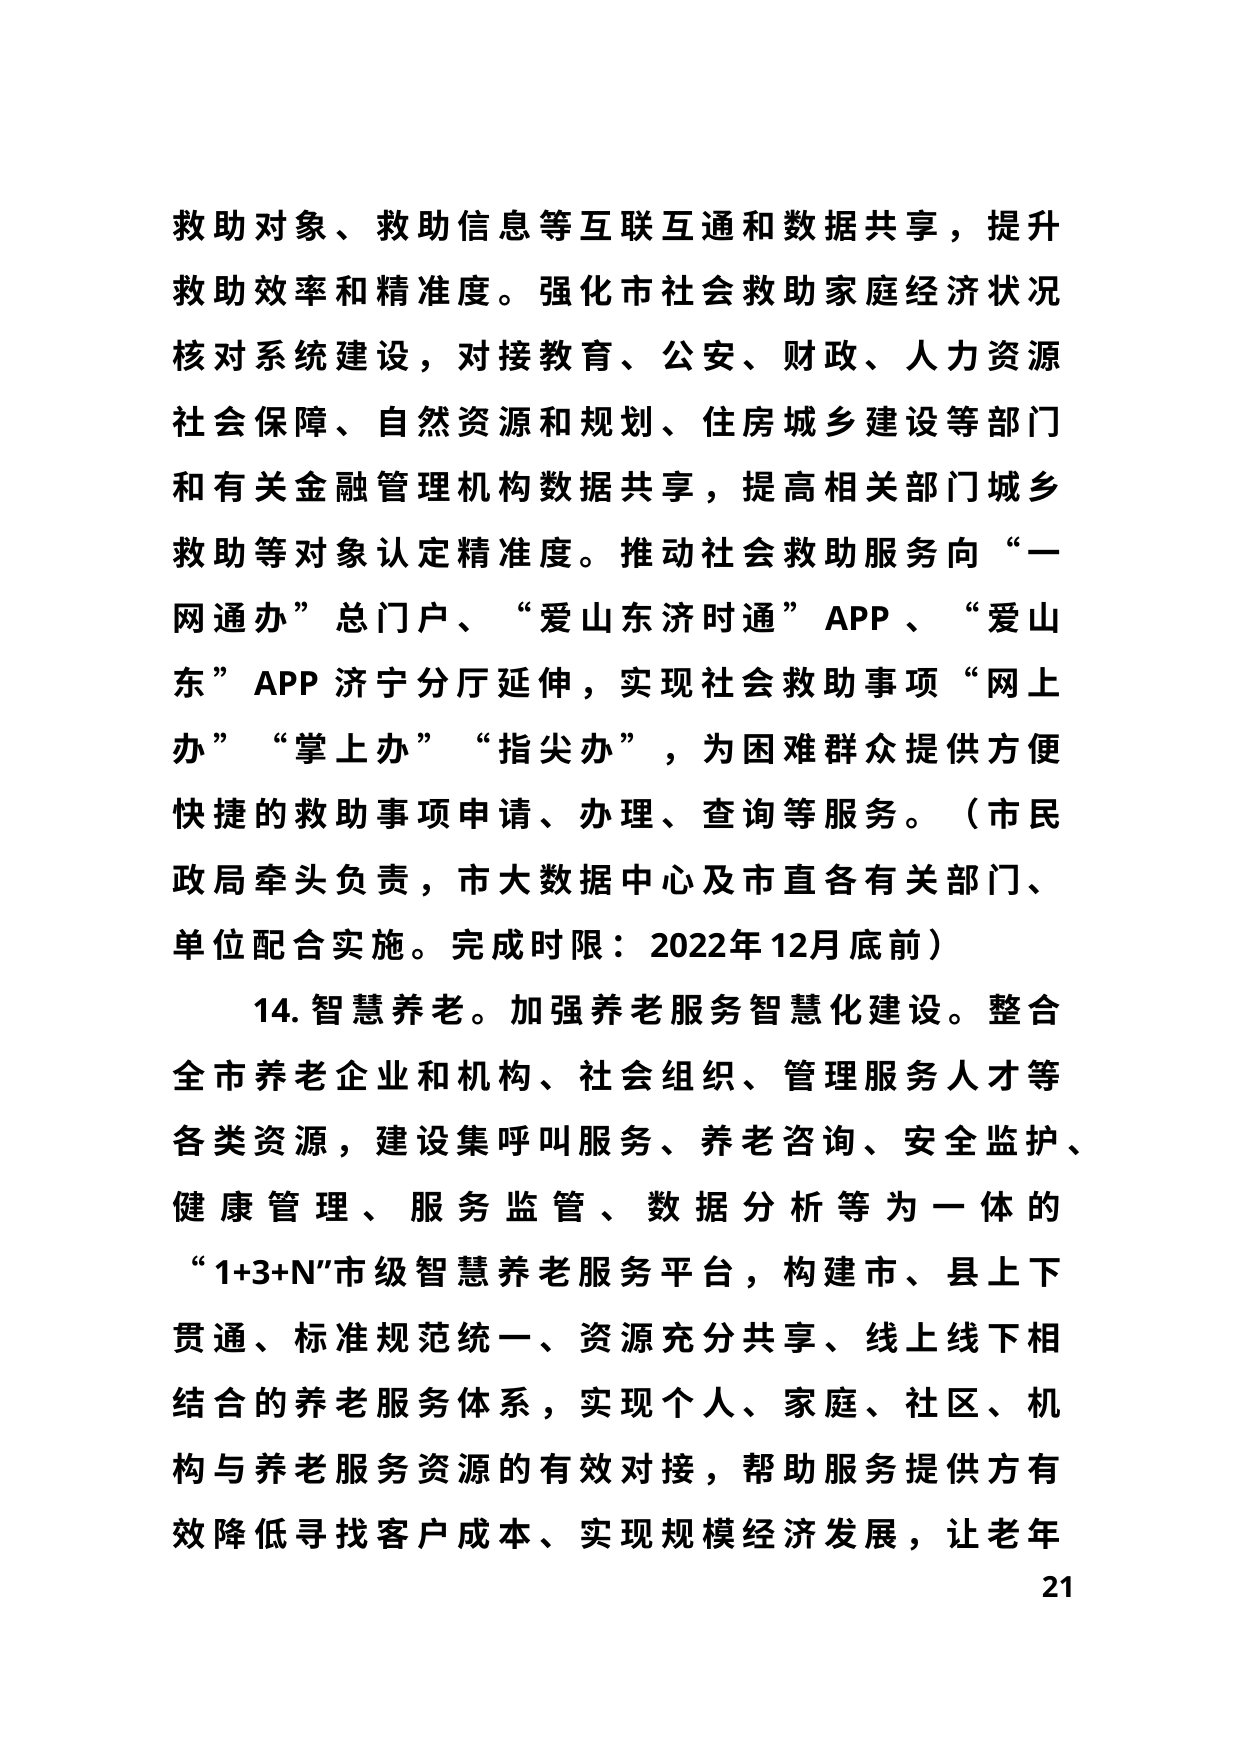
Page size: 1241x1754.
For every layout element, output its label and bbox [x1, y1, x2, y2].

text [172, 191, 1068, 976]
text [172, 976, 1068, 1564]
